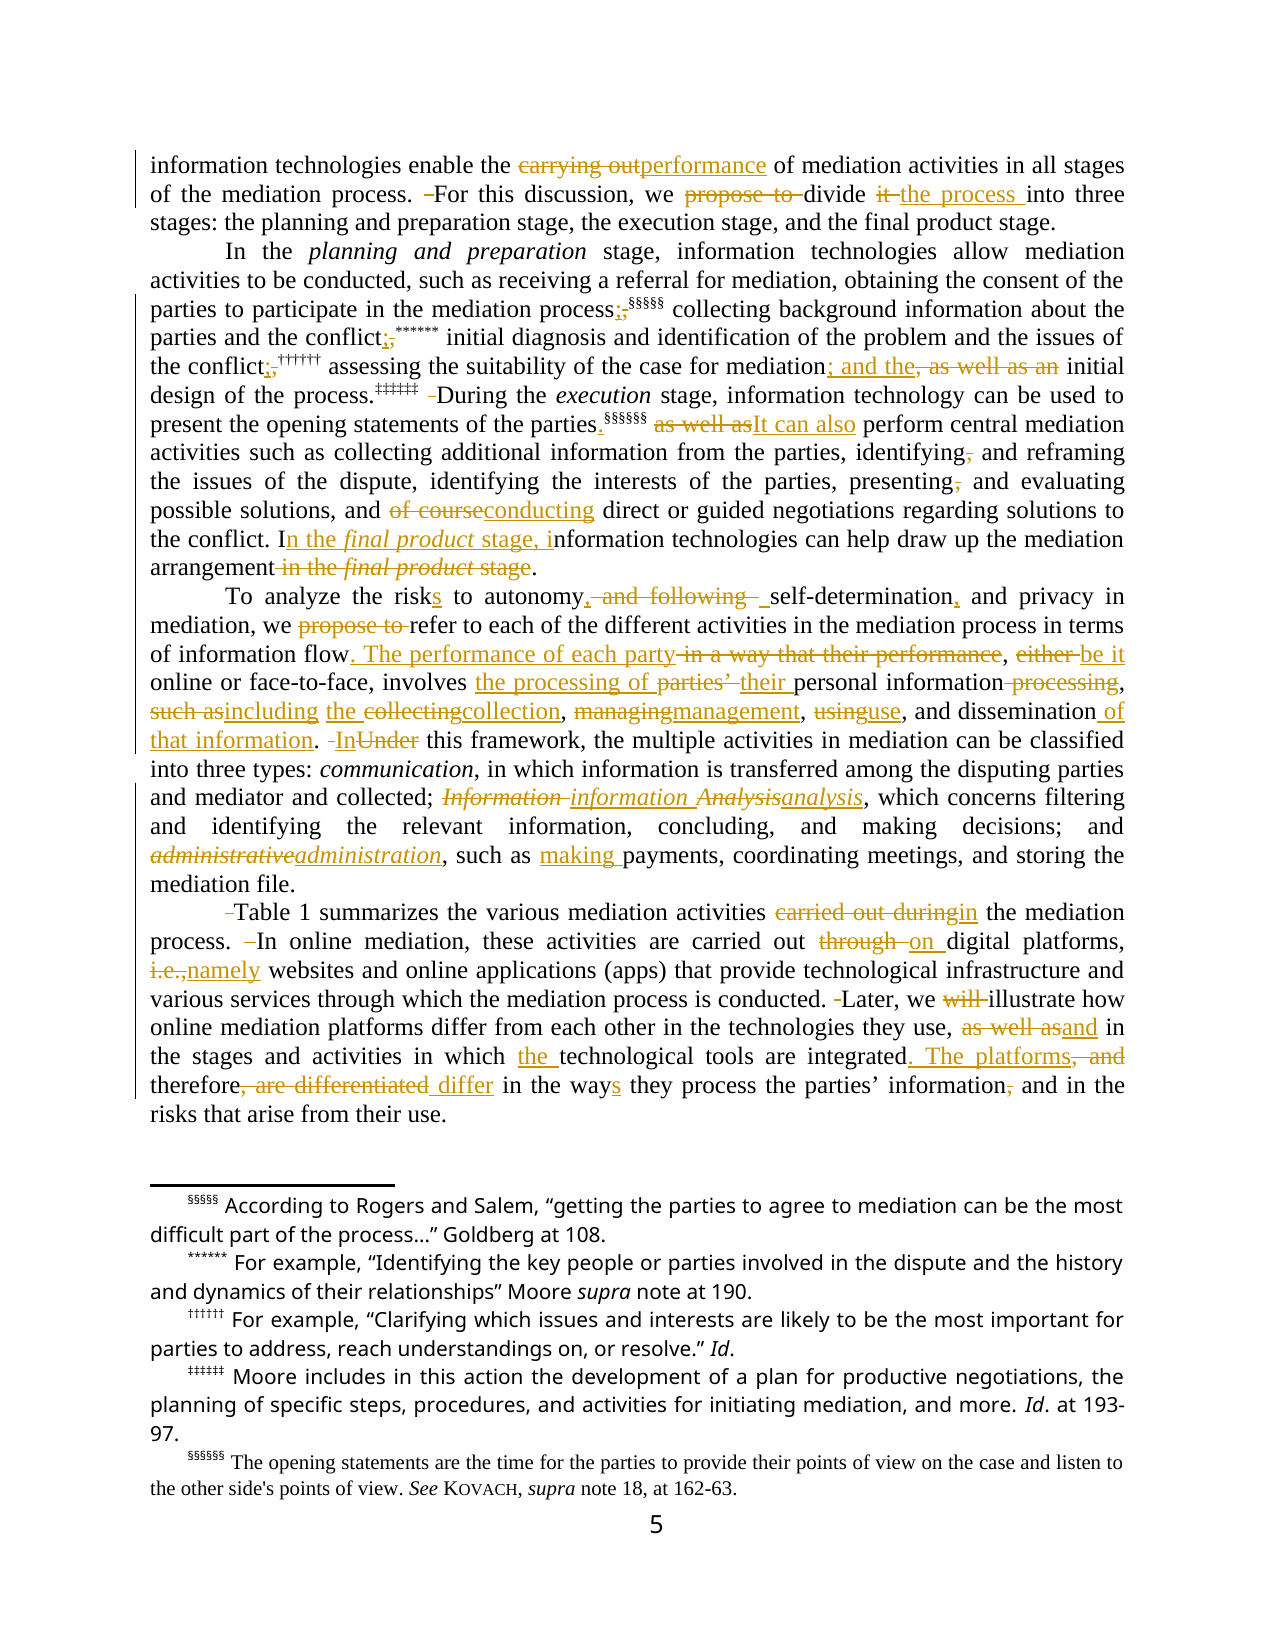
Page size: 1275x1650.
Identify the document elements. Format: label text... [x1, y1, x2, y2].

text Table 1 summarizes the various mediation activities the mediation process. In online mediation, these activities are carried out digital platforms, websites and online applications (apps) that provide technological infrastructure and various services through which the mediation process is conducted. Later, we illustrate how online mediation platforms differ from each other in the technologies they use, in the stages and activities in which technological tools are integrated therefore in the way they process the parties’ information and in the risks that arise from their use. [150, 897, 1125, 1127]
text In the planning and preparation stage, information technologies allow mediation activities to be conducted, such as receiving a referral for mediation, obtaining the consent of the parties to participate in the mediation process collecting background information about the parties and the conflict initial diagnosis and identification of the problem and the issues of the conflict assessing the suitability of the case for mediation initial design of the process. During the execution stage, information technology can be used to present the opening statements of the parties perform central mediation activities such as collecting additional information from the parties, identifying and reframing the issues of the dispute, identifying the interests of the parties, presenting and evaluating possible solutions, and direct or guided negotiations regarding solutions to the conflict. Information technologies can help draw up the mediation arrangement. [150, 236, 1125, 581]
text To analyze the risk to autonomyself-determination and privacy in mediation, we refer to each of the different activities in the mediation process in terms of information flow, online or face-to-face, involves personal information, , , , and dissemination. this framework, the multiple activities in mediation can be classified into three types: communication, in which information is transferred among the disputing parties and mediator and collected; , which concerns filtering and identifying the relevant information, concluding, and making decisions; and , such as payments, coordinating meetings, and storing the mediation file. [150, 581, 1125, 897]
text Mediation is a process in which an impartial third party facilitates communication and negotiation and promotes voluntary decision-making by the parties to the dispute. he term “mediation process” covers various contexts and styles, one of the most common models is the “problem-solving” approach, in which the mediator helps the parties examine their primary interests and needs to formulate an agreed solution. As part of the performance of her role, the mediator various activities throughout the mediation process, which can be divided into different stages. Today, information technologies enable the of mediation activities in all stages of the mediation process. For this discussion, we divide into three stages: the planning and preparation stage, the execution stage, and the final product stage. [150, 150, 1125, 236]
